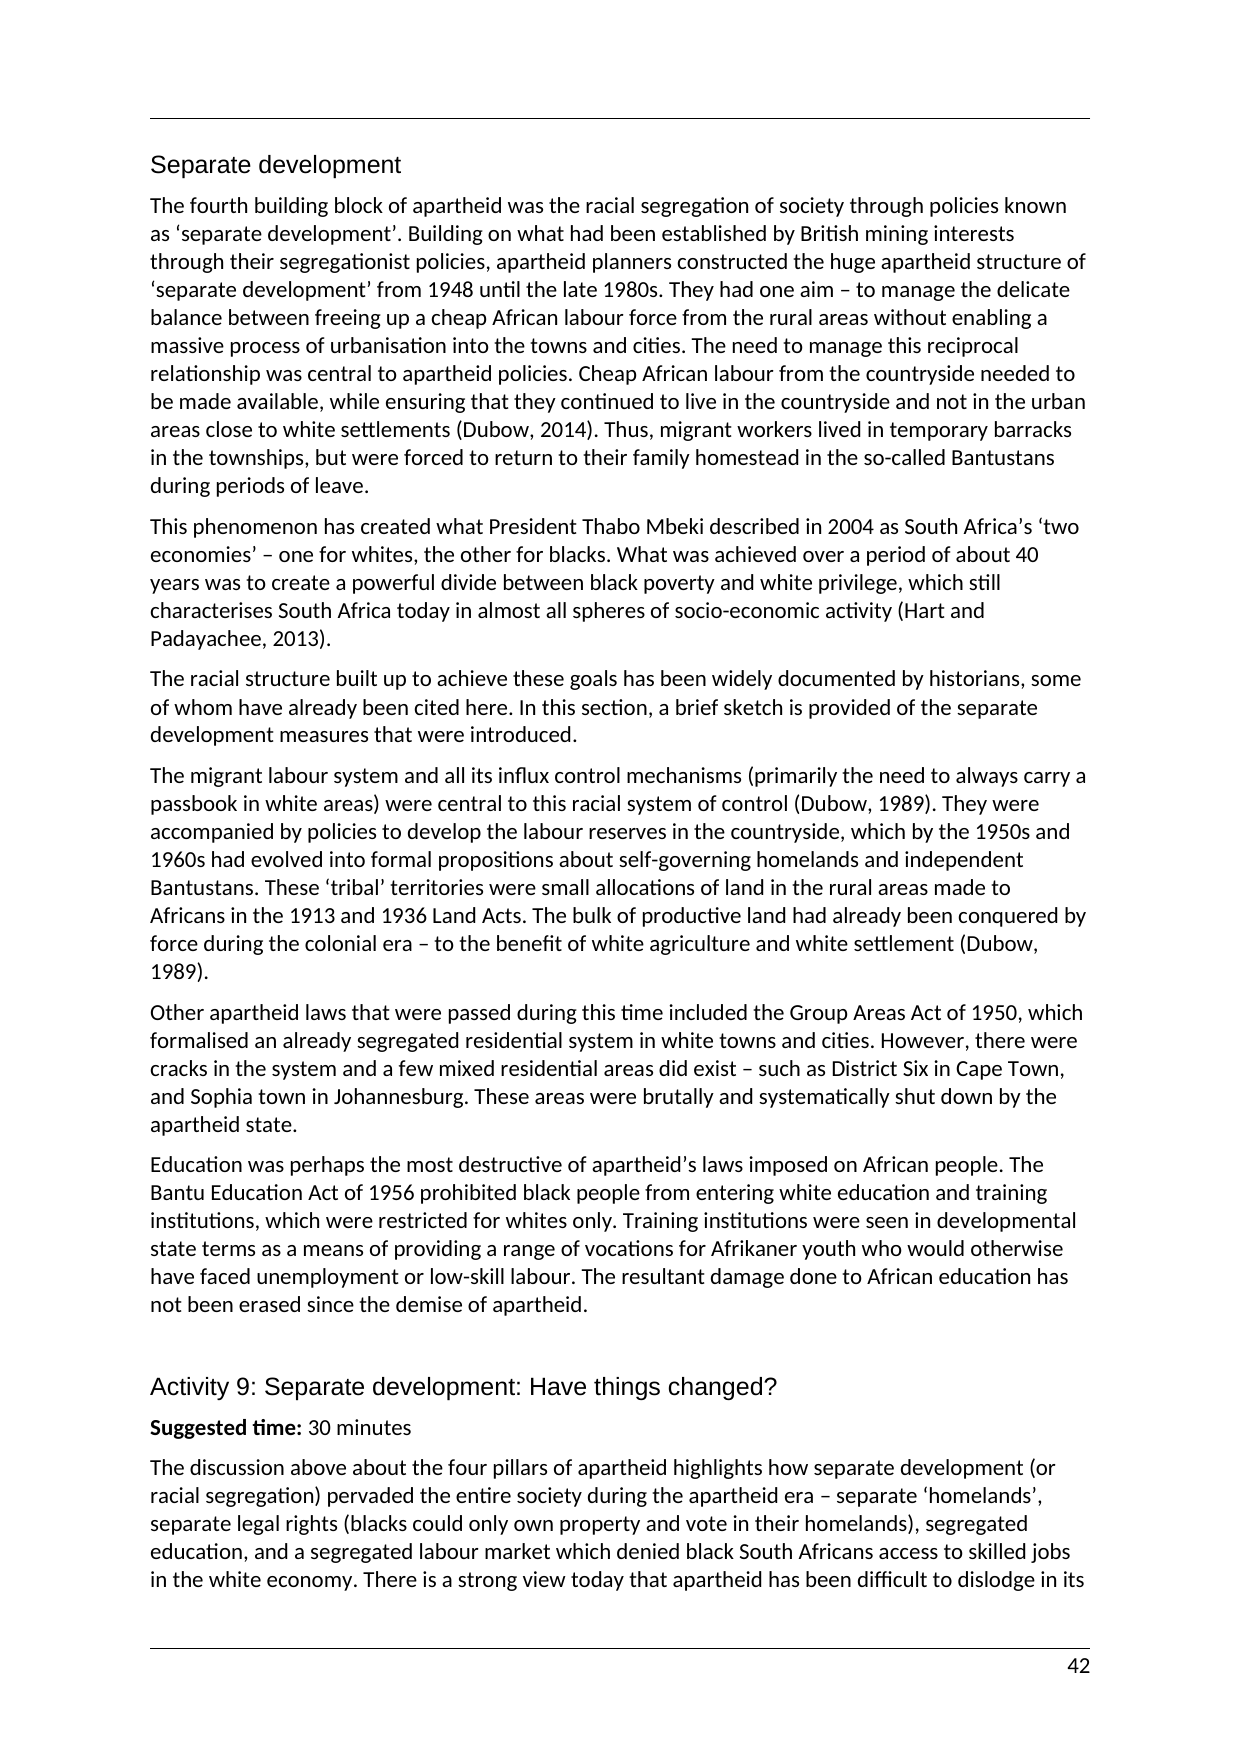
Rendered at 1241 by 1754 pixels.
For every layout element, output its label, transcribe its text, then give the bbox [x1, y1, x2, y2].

text Activity 9: Separate development: Have things changed? [150, 1372, 1090, 1400]
text The racial structure built up to achieve these goals has been widely documented by historians, some of whom have already been cited here. In this section, a brief sketch is provided of the separate development measures that were introduced. [150, 664, 1090, 749]
text The fourth building block of apartheid was the racial segregation of society through policies known as ‘separate development’. Building on what had been established by British mining interests through their segregationist policies, apartheid planners constructed the huge apartheid structure of ‘separate development’ from 1948 until the late 1980s. They had one aim – to manage the delicate balance between freeing up a cheap African labour force from the rural areas without enabling a massive process of urbanisation into the towns and cities. The need to manage this reciprocal relationship was central to apartheid policies. Cheap African labour from the countryside needed to be made available, while ensuring that they continued to live in the countryside and not in the urban areas close to white settlements (Dubow, 2014). Thus, migrant workers lived in temporary barracks in the townships, but were forced to return to their family homestead in the so-called Bantustans during periods of leave. [150, 191, 1090, 499]
text Education was perhaps the most destructive of apartheid’s laws imposed on African people. The Bantu Education Act of 1956 prohibited black people from entering white education and training institutions, which were restricted for whites only. Training institutions were seen in developmental state terms as a means of providing a range of vocations for Afrikaner youth who would otherwise have faced unemployment or low-skill labour. The resultant damage done to African education has not been erased since the demise of apartheid. [150, 1150, 1090, 1318]
text Other apartheid laws that were passed during this time included the Group Areas Act of 1950, which formalised an already segregated residential system in white towns and cities. However, there were cracks in the system and a few mixed residential areas did exist – such as District Six in Cape Town, and Sophia town in Johannesburg. These areas were brutally and systematically shut down by the apartheid state. [150, 998, 1090, 1138]
subtitle Separate development [150, 150, 1090, 179]
text The migrant labour system and all its influx control mechanisms (primarily the need to always carry a passbook in white areas) were central to this racial system of control (Dubow, 1989). They were accompanied by policies to develop the labour reserves in the countryside, which by the 1950s and 1960s had evolved into formal propositions about self-governing homelands and independent Bantustans. These ‘tribal’ territories were small allocations of land in the rural areas made to Africans in the 1913 and 1936 Land Acts. The bulk of productive land had already been conquered by force during the colonial era – to the benefit of white agriculture and white settlement (Dubow, 1989). [150, 761, 1090, 985]
text This phenomenon has created what President Thabo Mbeki described in 2004 as South Africa’s ‘two economies’ – one for whites, the other for blacks. What was achieved over a period of about 40 years was to create a powerful divide between black poverty and white privilege, which still characterises South Africa today in almost all spheres of socio-economic activity (Hart and Padayachee, 2013). [150, 512, 1090, 652]
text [150, 1453, 1090, 1593]
text Suggested time: 30 minutes [150, 1413, 1090, 1441]
